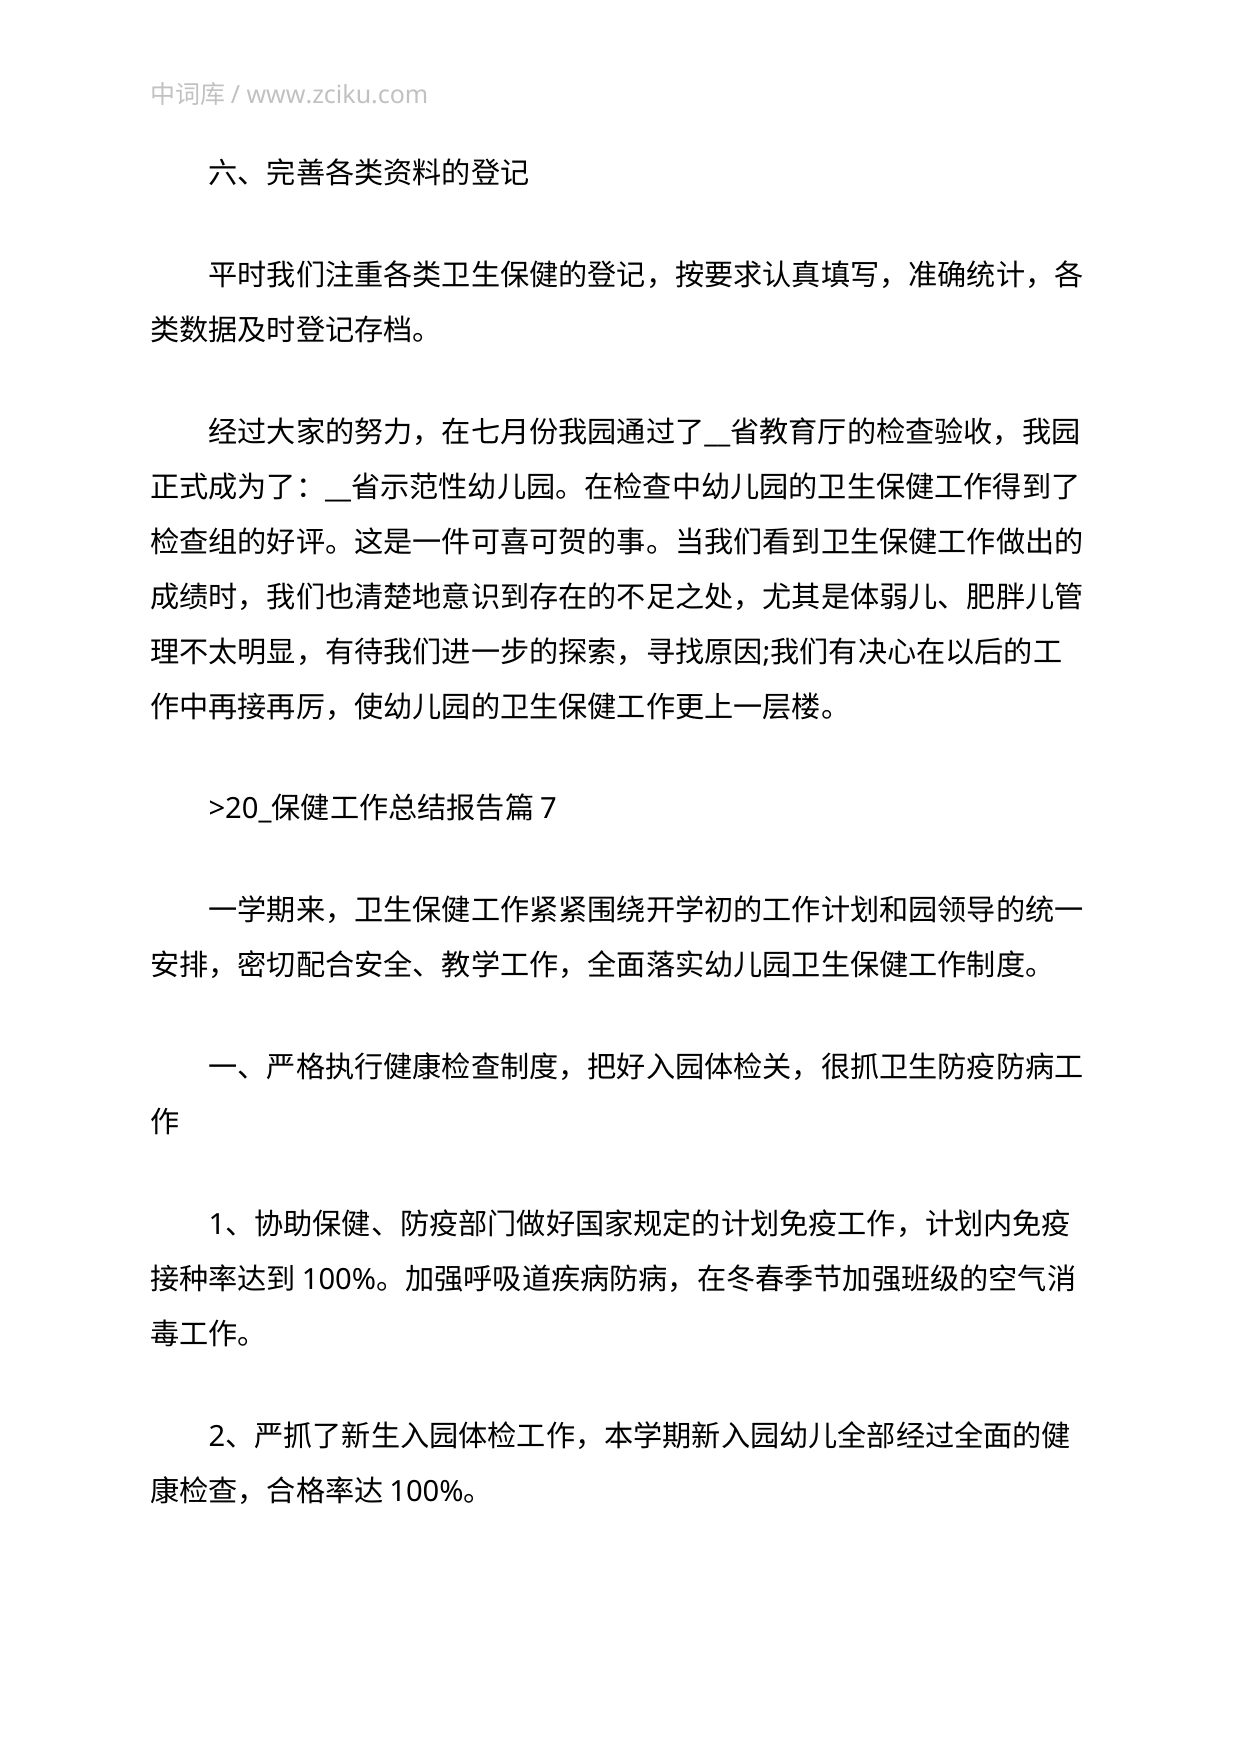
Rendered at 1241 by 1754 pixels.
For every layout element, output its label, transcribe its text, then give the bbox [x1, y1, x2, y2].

text 平时我们注重各类卫生保健的登记，按要求认真填写，准确统计，各类数据及时登记存档。 [150, 252, 1090, 349]
text >20_保健工作总结报告篇7 [150, 785, 1090, 827]
text 一、严格执行健康检查制度，把好入园体检关，很抓卫生防疫防病工作 [150, 1044, 1090, 1141]
text 一学期来，卫生保健工作紧紧围绕开学初的工作计划和园领导的统一安排，密切配合安全、教学工作，全面落实幼儿园卫生保健工作制度。 [150, 887, 1090, 984]
text 六、完善各类资料的登记 [150, 150, 1090, 192]
text 1、协助保健、防疫部门做好国家规定的计划免疫工作，计划内免疫接种率达到100%。加强呼吸道疾病防病，在冬春季节加强班级的空气消毒工作。 [150, 1200, 1090, 1353]
text 经过大家的努力，在七月份我园通过了__省教育厅的检查验收，我园正式成为了：__省示范性幼儿园。在检查中幼儿园的卫生保健工作得到了检查组的好评。这是一件可喜可贺的事。当我们看到卫生保健工作做出的成绩时，我们也清楚地意识到存在的不足之处，尤其是体弱儿、肥胖儿管理不太明显，有待我们进一步的探索，寻找原因;我们有决心在以后的工作中再接再厉，使幼儿园的卫生保健工作更上一层楼。 [150, 408, 1090, 726]
text 2、严抓了新生入园体检工作，本学期新入园幼儿全部经过全面的健康检查，合格率达100%。 [150, 1412, 1090, 1509]
